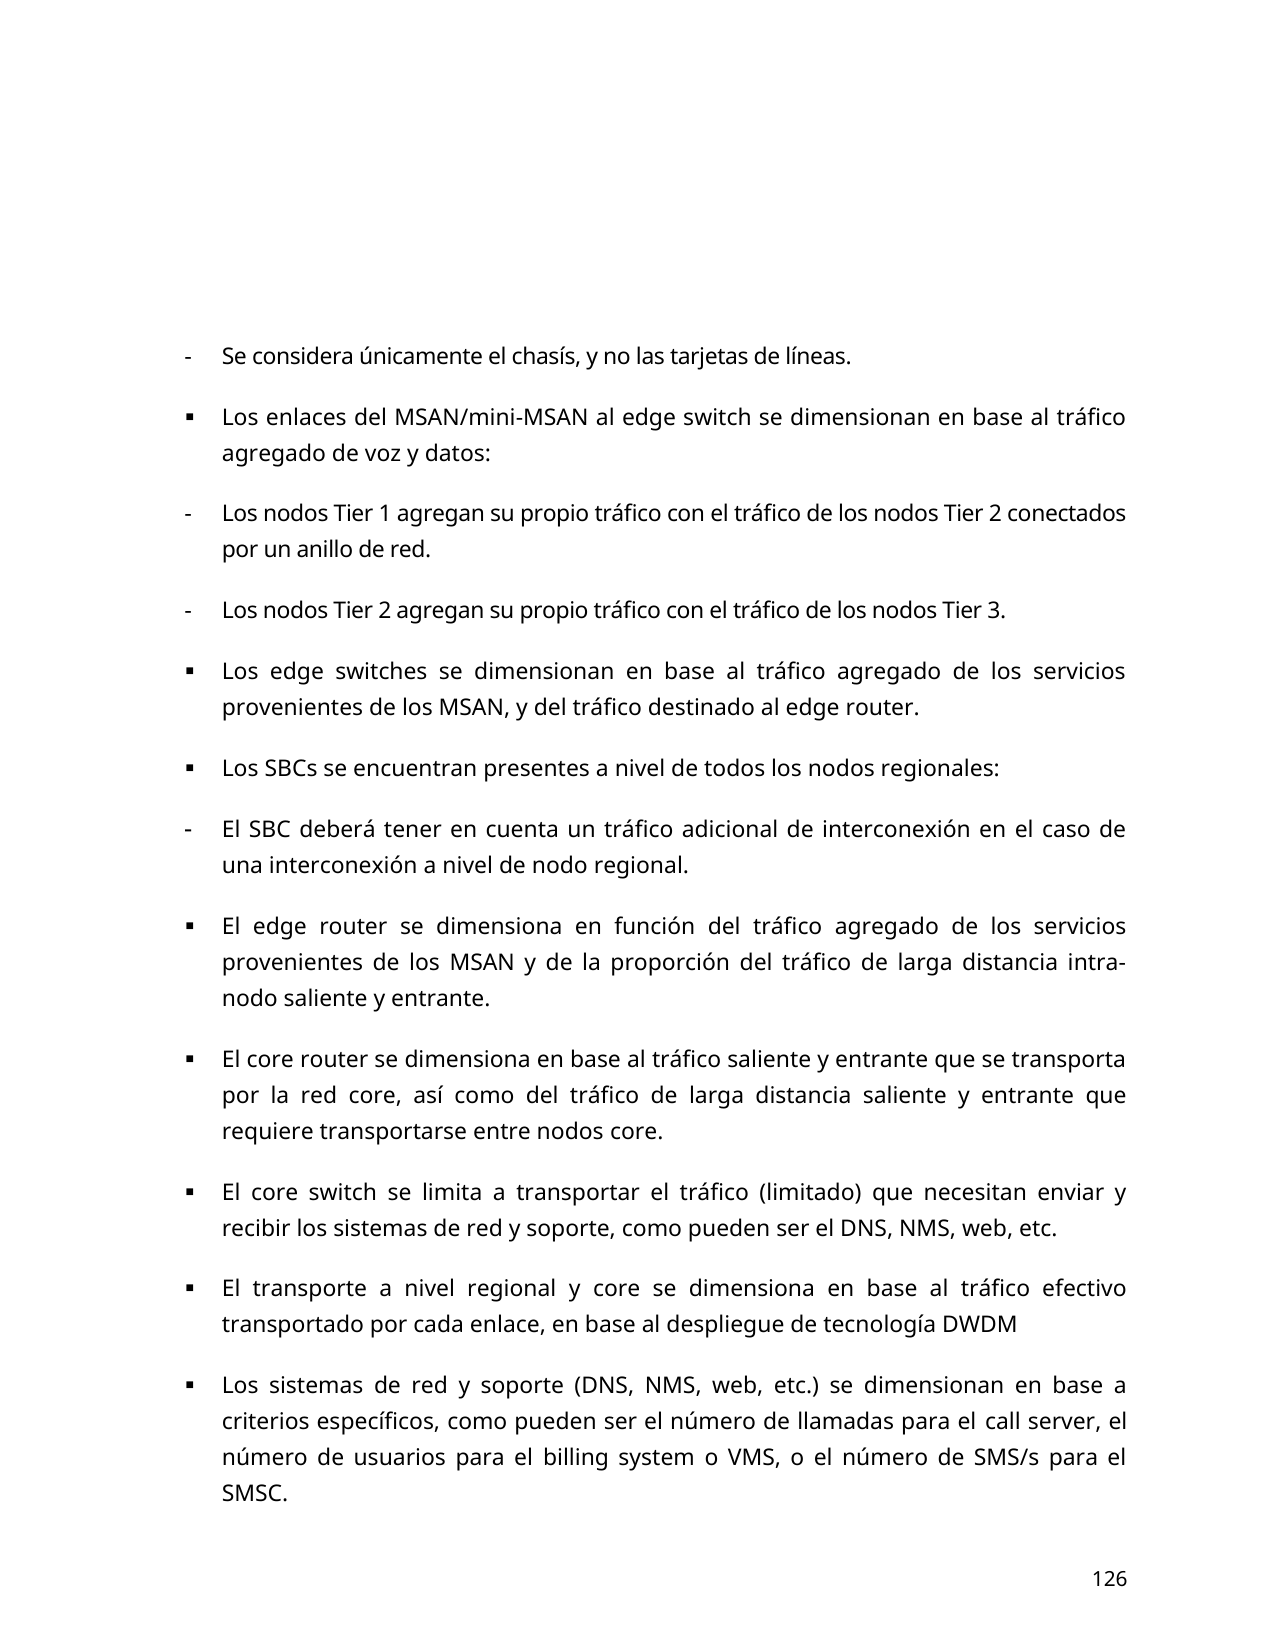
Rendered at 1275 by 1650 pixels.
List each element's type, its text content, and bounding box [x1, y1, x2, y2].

list Los edge switches se dimensionan en base al tráfico agregado de los servicios provenientes de los MSAN, y del tráfico destinado al edge router. [184, 655, 1127, 722]
list El SBC deberá tener en cuenta un tráfico adicional de interconexión en el caso de una interconexión a nivel de nodo regional. [184, 813, 1127, 880]
list El core router se dimensiona en base al tráfico saliente y entrante que se transporta por la red core, así como del tráfico de larga distancia saliente y entrante que requiere transportarse entre nodos core. [184, 1043, 1127, 1146]
list El core switch se limita a transportar el tráfico (limitado) que necesitan enviar y recibir los sistemas de red y soporte, como pueden ser el DNS, NMS, web, etc. [184, 1176, 1127, 1243]
list El edge router se dimensiona en función del tráfico agregado de los servicios provenientes de los MSAN y de la proporción del tráfico de larga distancia intra-nodo saliente y entrante. [184, 910, 1127, 1013]
list Los nodos Tier 1 agregan su propio tráfico con el tráfico de los nodos Tier 2 conectados por un anillo de red. [184, 497, 1127, 564]
list El transporte a nivel regional y core se dimensiona en base al tráfico efectivo transportado por cada enlace, en base al despliegue de tecnología DWDM [184, 1272, 1127, 1339]
list Los SBCs se encuentran presentes a nivel de todos los nodos regionales: [184, 752, 1127, 783]
list Los enlaces del MSAN/mini-MSAN al edge switch se dimensionan en base al tráfico agregado de voz y datos: [184, 401, 1127, 468]
list Los sistemas de red y soporte (DNS, NMS, web, etc.) se dimensionan en base a criterios específicos, como pueden ser el número de llamadas para el call server, el número de usuarios para el billing system o VMS, o el número de SMS/s para el SMSC. [184, 1369, 1127, 1508]
list Los nodos Tier 2 agregan su propio tráfico con el tráfico de los nodos Tier 3. [184, 594, 1127, 626]
list Se considera únicamente el chasís, y no las tarjetas de líneas. [184, 339, 1127, 371]
